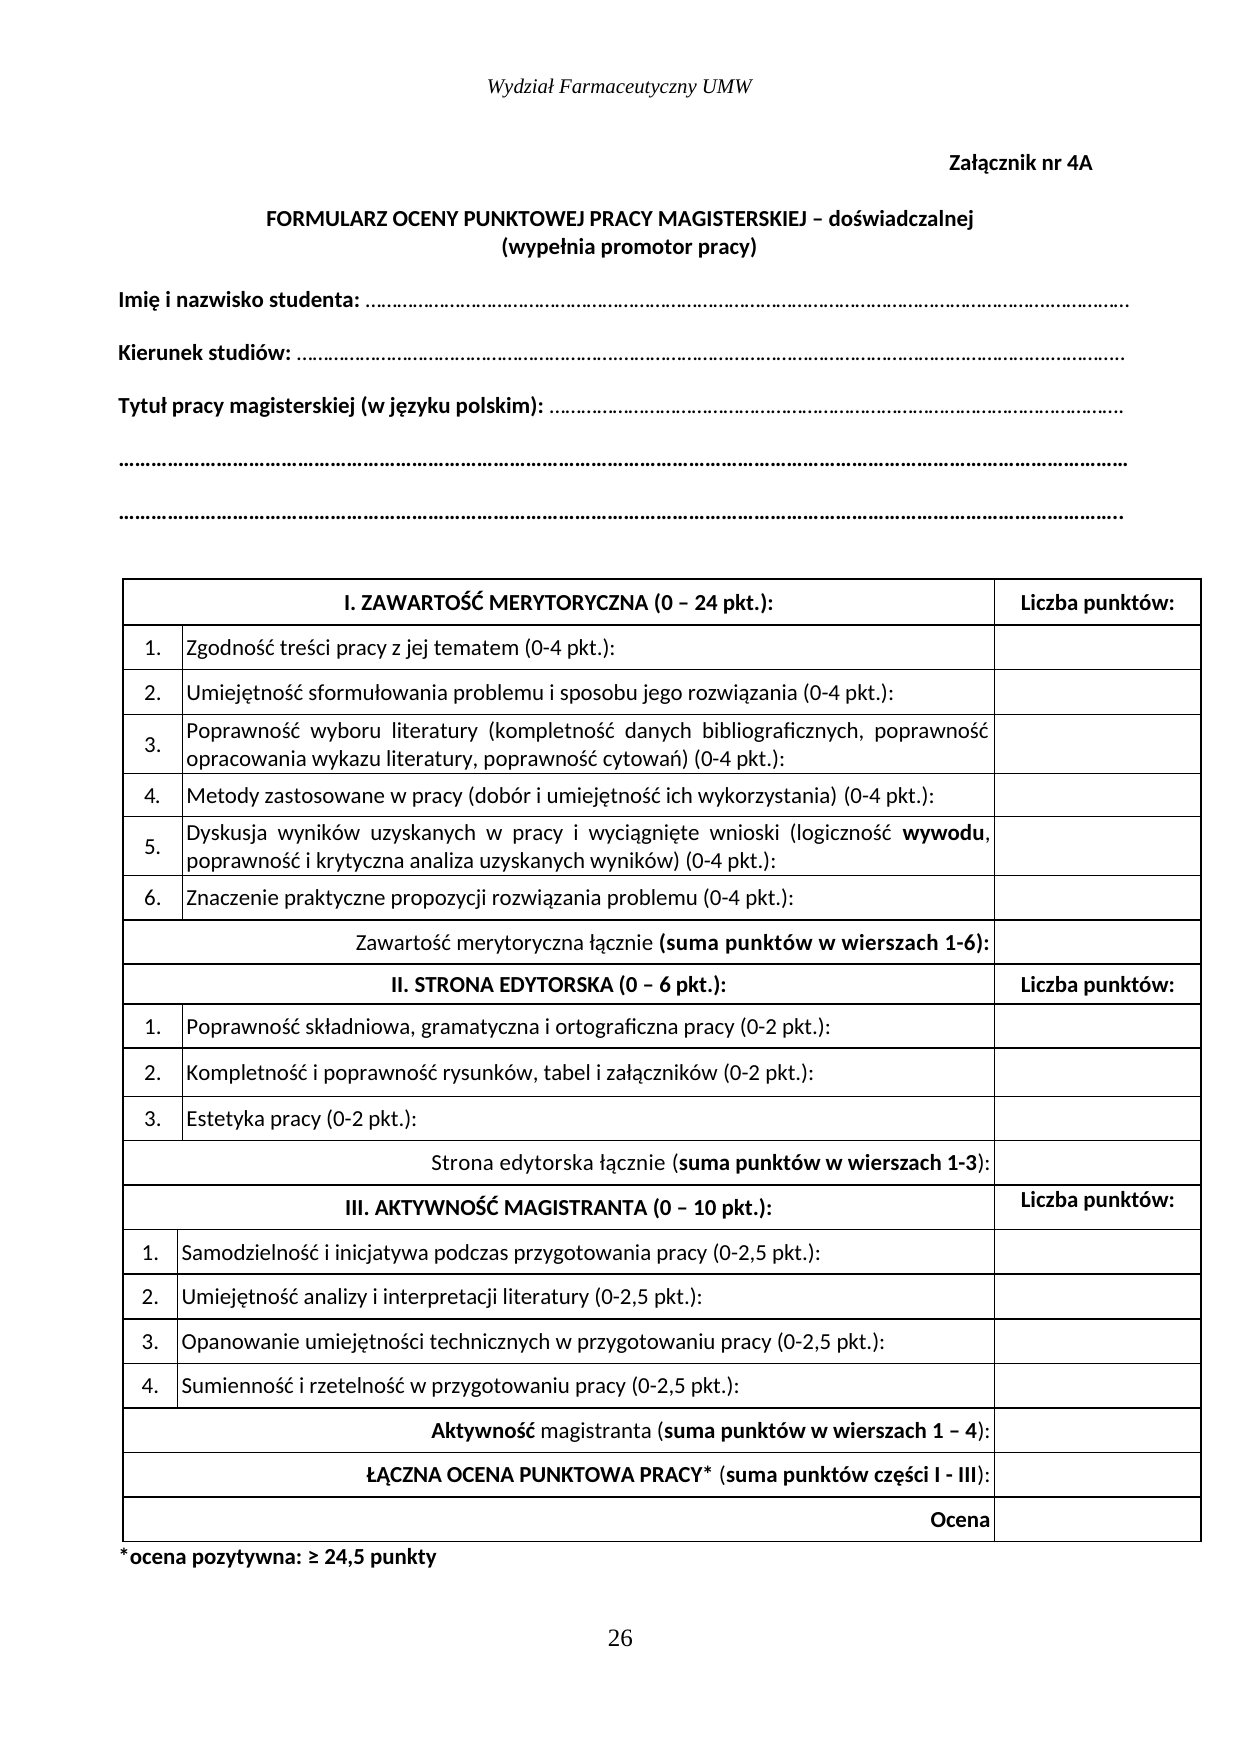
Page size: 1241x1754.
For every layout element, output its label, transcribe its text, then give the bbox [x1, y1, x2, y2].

table_cell Kompletność i poprawność rysunków, tabel i załączników (0-2 pkt.): [183, 1049, 994, 1096]
table_header I. ZAWARTOŚĆ MERYTORYCZNA (0 – 24 pkt.): [124, 580, 994, 624]
table_cell [995, 1275, 1200, 1318]
table_cell 3. [124, 1097, 182, 1139]
table_cell [995, 715, 1200, 772]
table_cell Opanowanie umiejętności technicznych w przygotowaniu pracy (0-2,5 pkt.): [178, 1320, 994, 1362]
table_cell [995, 1049, 1200, 1096]
table_cell Aktywność magistranta (suma punktów w wierszach 1 – 4): [124, 1409, 994, 1452]
table_cell Poprawność wyboru literatury (kompletność danych bibliograficznych, poprawność opracowania wykazu literatury, poprawność cytowań) (0-4 pkt.): [183, 715, 994, 772]
text …………………………………………………………………………………………………………………………………………………………………… [118, 444, 1140, 472]
table_cell Sumienność i rzetelność w przygotowaniu pracy (0-2,5 pkt.): [178, 1364, 994, 1407]
text Tytuł pracy magisterskiej (w języku polskim): ………………………………………………………………………………………………. [118, 391, 1140, 419]
table_cell [995, 876, 1200, 919]
table_cell II. STRONA EDYTORSKA (0 – 6 pkt.): [124, 965, 994, 1003]
table_cell [995, 1364, 1200, 1407]
table_cell [995, 1453, 1200, 1496]
table_cell Zawartość merytoryczna łącznie (suma punktów w wierszach 1-6): [124, 921, 994, 963]
text Kierunek studiów: …………………………………………………….……………………………………………………………………….………….. [118, 338, 1140, 366]
table_cell 4. [124, 1364, 177, 1407]
table_cell [995, 1141, 1200, 1184]
table_cell Liczba punktów: [995, 1186, 1200, 1229]
table_cell 6. [124, 876, 182, 919]
table_cell Zgodność treści pracy z jej tematem (0-4 pkt.): [183, 626, 994, 668]
table_cell Liczba punktów: [995, 965, 1200, 1003]
table_cell Estetyka pracy (0-2 pkt.): [183, 1097, 994, 1139]
table_cell [995, 921, 1200, 963]
text Załącznik nr 4A [148, 148, 1092, 176]
table_cell [995, 774, 1200, 816]
table_cell 3. [124, 1320, 177, 1362]
table_cell Znaczenie praktyczne propozycji rozwiązania problemu (0-4 pkt.): [183, 876, 994, 919]
table_cell 3. [124, 715, 182, 772]
text Imię i nazwisko studenta: ………………………………………………………………………………………………………………….…………… [118, 285, 1140, 313]
table_cell 4. [124, 774, 182, 816]
table_cell [995, 817, 1200, 875]
table_cell 2. [124, 670, 182, 713]
text FORMULARZ OCENY PUNKTOWEJ PRACY MAGISTERSKIEJ – doświadczalnej [148, 204, 1092, 232]
table_cell Umiejętność analizy i interpretacji literatury (0-2,5 pkt.): [178, 1275, 994, 1318]
table_cell ŁĄCZNA OCENA PUNKTOWA PRACY* (suma punktów części I - III): [124, 1453, 994, 1496]
table_cell 5. [124, 817, 182, 875]
table_cell Strona edytorska łącznie (suma punktów w wierszach 1-3): [124, 1141, 994, 1184]
table_cell Umiejętność sformułowania problemu i sposobu jego rozwiązania (0-4 pkt.): [183, 670, 994, 713]
table_cell 1. [124, 1230, 177, 1273]
table_cell [995, 1409, 1200, 1452]
table_cell [995, 1498, 1200, 1541]
table_cell 2. [124, 1049, 182, 1096]
table_cell 2. [124, 1275, 177, 1318]
text (wypełnia promotor pracy) [118, 232, 1140, 260]
table_cell Metody zastosowane w pracy (dobór i umiejętność ich wykorzystania) (0-4 pkt.): [183, 774, 994, 816]
table_cell 1. [124, 626, 182, 668]
table_cell 1. [124, 1005, 182, 1047]
table_cell [995, 670, 1200, 713]
table_header Liczba punktów: [995, 580, 1200, 624]
text ………………………………………………………………………………………………………………………………………………………………….. [118, 497, 1140, 525]
table_cell Ocena [124, 1498, 994, 1541]
table_cell III. AKTYWNOŚĆ MAGISTRANTA (0 – 10 pkt.): [124, 1186, 994, 1229]
table_cell [995, 626, 1200, 668]
table_cell [995, 1097, 1200, 1139]
table_cell [995, 1230, 1200, 1273]
table_cell Poprawność składniowa, gramatyczna i ortograficzna pracy (0-2 pkt.): [183, 1005, 994, 1047]
table_cell Dyskusja wyników uzyskanych w pracy i wyciągnięte wnioski (logiczność wywodu, poprawność i krytyczna analiza uzyskanych wyników) (0-4 pkt.): [183, 817, 994, 875]
text *ocena pozytywna: ≥ 24,5 punkty [118, 1542, 1126, 1570]
table_cell [995, 1320, 1200, 1362]
table_cell Samodzielność i inicjatywa podczas przygotowania pracy (0-2,5 pkt.): [178, 1230, 994, 1273]
table_cell [995, 1005, 1200, 1047]
